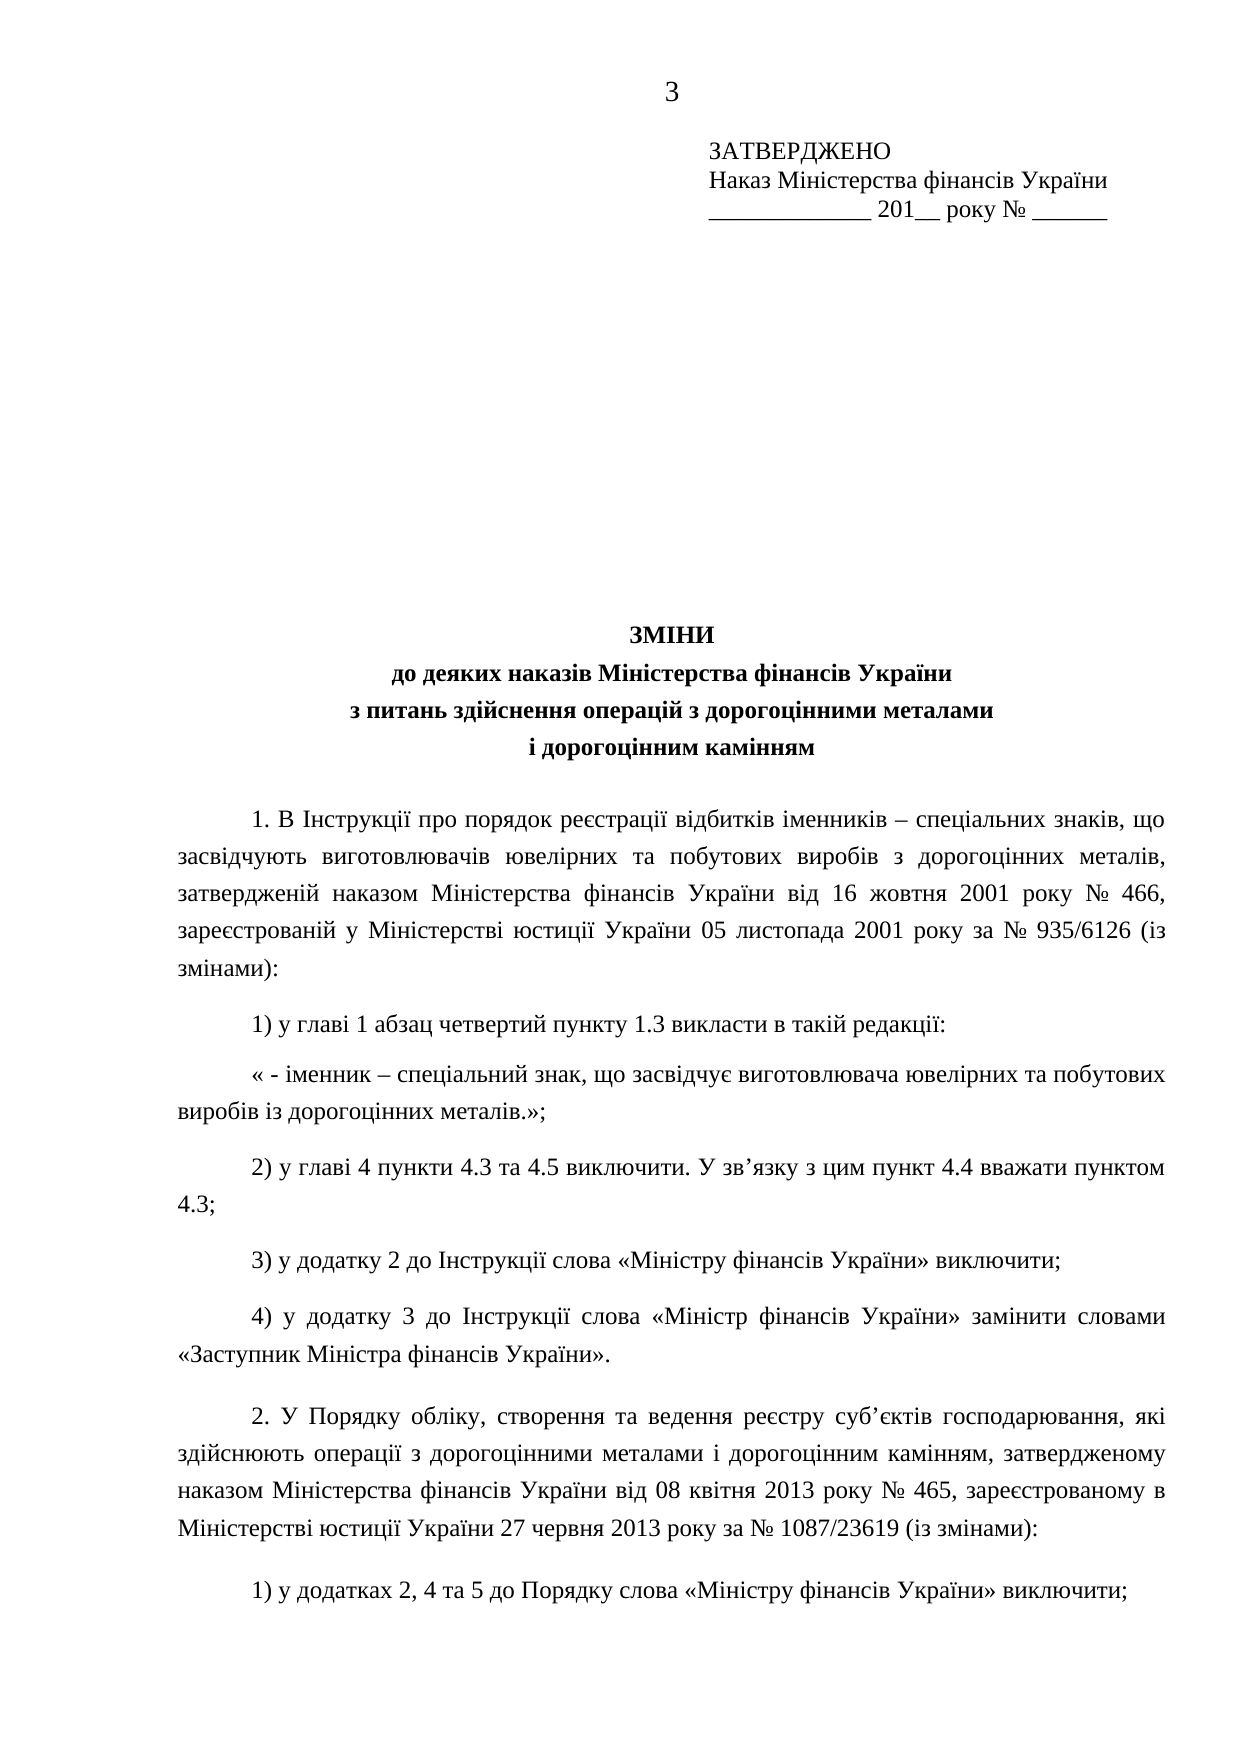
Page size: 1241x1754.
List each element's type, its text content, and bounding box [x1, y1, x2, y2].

text Наказ Міністерства фінансів України [709, 165, 1167, 194]
text 3) у додатку 2 до Інструкції слова «Міністру фінансів України» виключити; [177, 1245, 1167, 1274]
text і дорогоцінним камінням [177, 732, 1167, 761]
text 2. У Порядку обліку, створення та ведення реєстру суб’єктів господарювання, які здійснюють операції з дорогоцінними металами і дорогоцінним камінням, затвердженому наказом Міністерства фінансів України від 08 квітня 2013 року № 465, зареєстрованому в Міністерстві юстиції України 27 червня 2013 року за № 1087/23619 (із змінами): [177, 1401, 1167, 1542]
text ЗАТВЕРДЖЕНО [709, 136, 1167, 165]
text до деяких наказів Міністерства фінансів України [177, 658, 1167, 686]
text з питань здійснення операцій з дорогоцінними металами [177, 695, 1167, 724]
text « - іменник – спеціальний знак, що засвідчує виготовлювача ювелірних та побутових виробів із дорогоцінних металів.»; [177, 1059, 1167, 1125]
text 2) у главі 4 пункти 4.3 та 4.5 виключити. У зв’язку з цим пункт 4.4 вважати пунктом 4.3; [177, 1152, 1167, 1218]
text _____________ 201__ року № ______ [709, 194, 1167, 222]
text 1) у главі 1 абзац четвертий пункту 1.3 викласти в такій редакції: [177, 1009, 1167, 1038]
text 4) у додатку 3 до Інструкції слова «Міністр фінансів України» замінити словами «Заступник Міністра фінансів України». [177, 1301, 1167, 1367]
text 1. В Інструкції про порядок реєстрації відбитків іменників – спеціальних знаків, що засвідчують виготовлювачів ювелірних та побутових виробів з дорогоцінних металів, затвердженій наказом Міністерства фінансів України від 16 жовтня 2001 року № 466, зареєстрованій у Міністерстві юстиції України 05 листопада 2001 року за № 935/6126 (із змінами): [177, 804, 1167, 982]
text 1) у додатках 2, 4 та 5 до Порядку слова «Міністру фінансів України» виключити; [177, 1575, 1167, 1604]
text ЗМІНИ [177, 620, 1167, 649]
